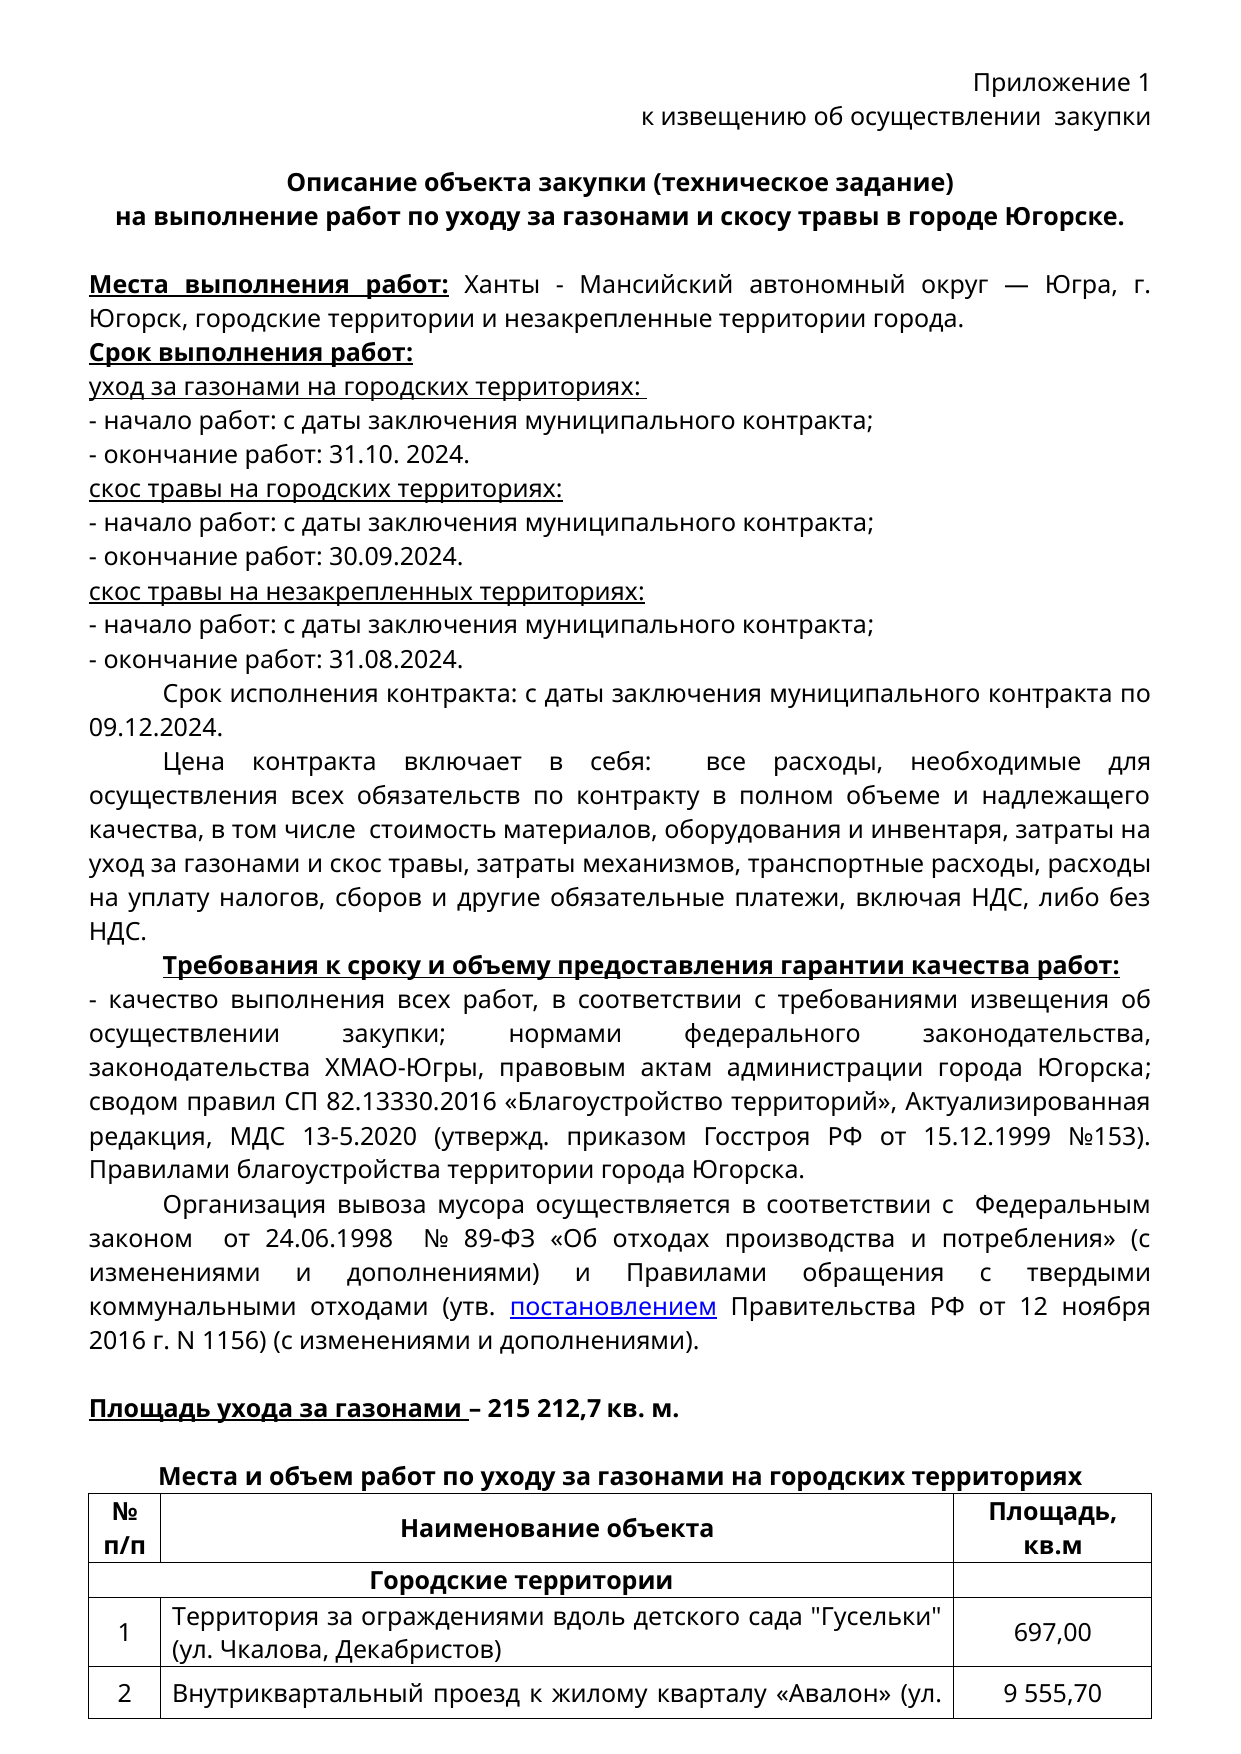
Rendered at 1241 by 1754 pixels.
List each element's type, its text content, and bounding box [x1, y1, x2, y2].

table_cell 2 [89, 1667, 160, 1717]
text Описание объекта закупки (техническое задание) [89, 164, 1152, 198]
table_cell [161, 1667, 953, 1717]
text - окончание работ: 30.09.2024. [89, 539, 1152, 573]
text Площадь ухода за газонами – 215 212,7 кв. м. [89, 1391, 1152, 1425]
table_cell 1 [89, 1598, 160, 1666]
table_cell [954, 1563, 1151, 1597]
table_header № п/п [89, 1494, 160, 1562]
table_cell Территория за ограждениями вдоль детского сада "Гусельки" (ул. Чкалова, Декабристов) [161, 1598, 953, 1666]
text - окончание работ: 31.10. 2024. [89, 437, 1152, 471]
text Организация вывоза мусора осуществляется в соответствии с Федеральным законом от 24.06.1998 № 89-ФЗ «Об отходах производства и потребления» (с изменениями и дополнениями) и Правилами обращения с твердыми коммунальными отходами (утв. постановлением Правительства РФ от 12 ноября 2016 г. N 1156) (с изменениями и дополнениями). [89, 1186, 1152, 1357]
text - окончание работ: 31.08.2024. [89, 641, 1152, 675]
text - начало работ: с даты заключения муниципального контракта; [89, 403, 1152, 437]
list Приложение 1 [89, 65, 1152, 99]
text скос травы на городских территориях: [89, 471, 1152, 505]
text скос травы на незакрепленных территориях: [89, 573, 1152, 607]
table_cell 697,00 [954, 1598, 1151, 1666]
text Требования к сроку и объему предоставления гарантии качества работ: [89, 948, 1152, 982]
text - качество выполнения всех работ, в соответствии с требованиями извещения об осуществлении закупки; нормами федерального законодательства, законодательства ХМАО-Югры, правовым актам администрации города Югорска; сводом правил СП 82.13330.2016 «Благоустройство территорий», Актуализированная редакция, МДС 13-5.2020 (утвержд. приказом Госстроя РФ от 15.12.1999 №153). Правилами благоустройства территории города Югорска. [89, 982, 1152, 1186]
list - начало работ: с даты заключения муниципального контракта; [89, 607, 1152, 641]
table_cell 9 555,70 [954, 1667, 1151, 1717]
text Срок выполнения работ: [89, 335, 1152, 369]
text на выполнение работ по уходу за газонами и скосу травы в городе Югорске. [89, 198, 1152, 232]
list - начало работ: с даты заключения муниципального контракта; [89, 505, 1152, 539]
table_header Площадь, кв.м [954, 1494, 1151, 1562]
text Места и объем работ по уходу за газонами на городских территориях [89, 1459, 1152, 1493]
table_cell Городские территории [89, 1563, 953, 1597]
text Срок исполнения контракта: с даты заключения муниципального контракта по 09.12.2024. [89, 675, 1152, 743]
list Места выполнения работ: Ханты - Мансийский автономный округ — Югра, г. Югорск, городские территории и незакрепленные территории города. [89, 267, 1152, 335]
table_header Наименование объекта [161, 1494, 953, 1562]
list к извещению об осуществлении закупки [89, 99, 1152, 133]
text Цена контракта включает в себя: все расходы, необходимые для осуществления всех обязательств по контракту в полном объеме и надлежащего качества, в том числе стоимость материалов, оборудования и инвентаря, затраты на уход за газонами и скос травы, затраты механизмов, транспортные расходы, расходы на уплату налогов, сборов и другие обязательные платежи, включая НДС, либо без НДС. [89, 743, 1152, 948]
text уход за газонами на городских территориях: [89, 369, 1152, 403]
